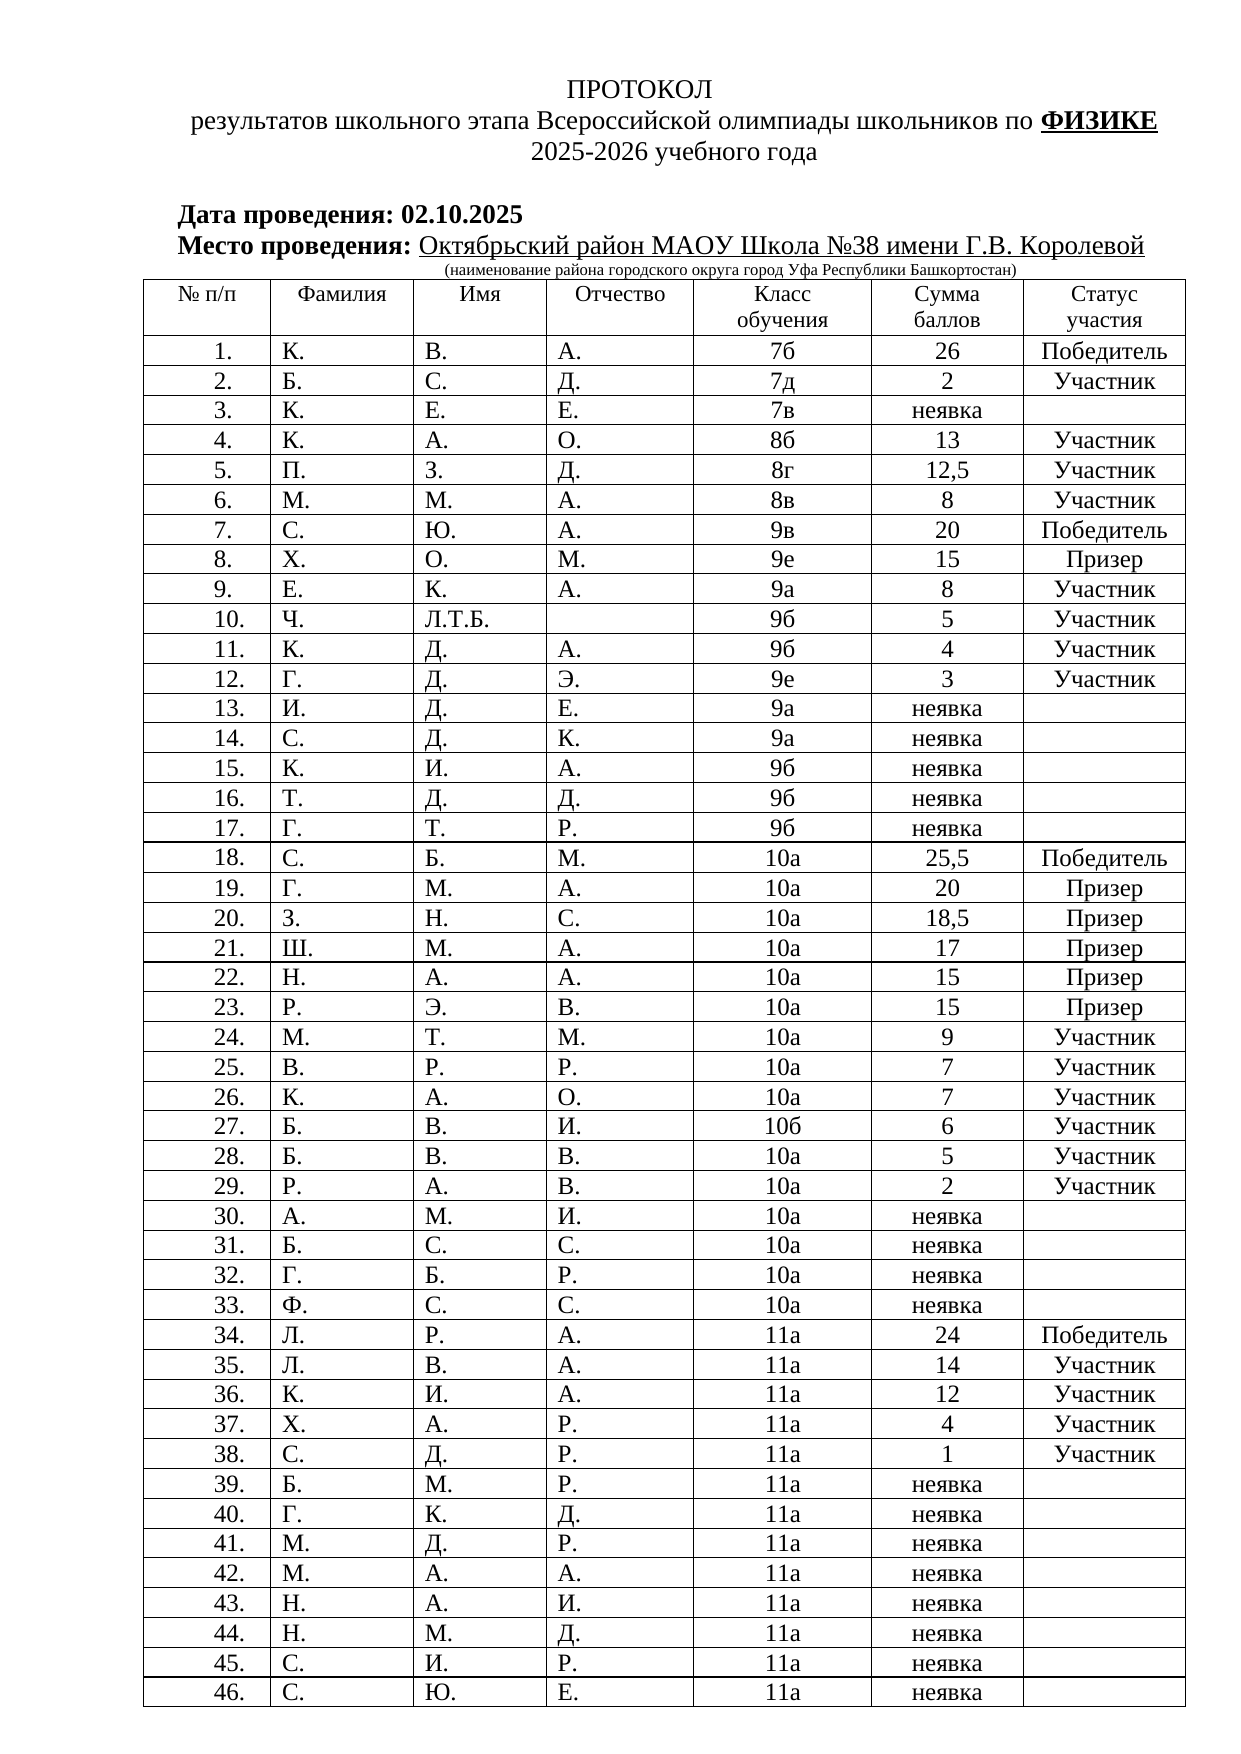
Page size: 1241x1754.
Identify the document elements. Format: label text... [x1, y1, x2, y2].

table_cell [1174, 1678, 1185, 1706]
table_cell [144, 753, 213, 782]
text Дата проведения: 02.10.2025 [177, 198, 1171, 229]
table_cell [259, 1052, 270, 1081]
table_cell [259, 1171, 270, 1200]
table_cell [144, 963, 213, 991]
table_cell [144, 396, 213, 424]
table_cell [259, 1260, 270, 1289]
table_cell [144, 1350, 213, 1378]
table_cell [259, 1141, 270, 1170]
table_cell [259, 1231, 270, 1259]
table_header Отчество [547, 280, 693, 335]
table_cell [144, 1678, 213, 1706]
table_cell [1174, 1231, 1185, 1259]
table_cell [144, 1409, 213, 1438]
text (наименование района городского округа город Уфа Республики Башкортостан) [177, 260, 1171, 279]
table_cell [259, 903, 270, 932]
table_cell [259, 1082, 270, 1110]
table_cell [259, 963, 270, 991]
table_cell [259, 545, 270, 573]
text Место проведения: Октябрьский район МАОУ Школа №38 имени Г.В. Королевой [177, 229, 1171, 260]
table_cell [259, 1499, 270, 1527]
table_cell [144, 933, 213, 961]
table_cell [1024, 1678, 1034, 1706]
text результатов школьного этапа Всероссийской олимпиады школьников по ФИЗИКЕ 2025-2026 учебного года [177, 104, 1171, 167]
table_cell [259, 813, 270, 841]
table_cell [547, 604, 557, 633]
table_cell [144, 425, 213, 454]
table_cell [144, 1022, 213, 1051]
table_cell [144, 903, 213, 932]
table_cell [144, 1141, 213, 1170]
table_cell [144, 634, 213, 663]
table_cell [144, 1111, 213, 1140]
table_cell [144, 694, 213, 722]
table_cell [144, 1380, 213, 1408]
table_cell [259, 1588, 270, 1617]
table_cell [259, 753, 270, 782]
table_cell [259, 1290, 270, 1319]
table_cell [259, 1409, 270, 1438]
table_cell [144, 336, 213, 365]
table_cell [144, 574, 213, 603]
table_header № п/п [144, 280, 270, 335]
table_cell [259, 336, 270, 365]
table_cell [144, 604, 213, 633]
table_cell [259, 1022, 270, 1051]
table_cell [144, 1439, 213, 1468]
table_cell [259, 1350, 270, 1378]
table_cell [144, 1529, 213, 1557]
table_cell [259, 1320, 270, 1349]
table_cell [1024, 753, 1185, 782]
table_cell [1174, 1529, 1185, 1557]
table_cell [1024, 723, 1185, 752]
table_cell [144, 1648, 213, 1676]
table_cell [1024, 1588, 1185, 1617]
table_cell [259, 1380, 270, 1408]
table_cell [1174, 783, 1185, 812]
table_cell [144, 1618, 213, 1647]
table_cell [259, 1529, 270, 1557]
table_cell [259, 1111, 270, 1140]
table_cell [1024, 813, 1034, 841]
table_cell [144, 366, 213, 394]
table_cell [144, 813, 213, 841]
table_cell [144, 1082, 213, 1110]
table_cell [259, 455, 270, 484]
table_cell [259, 485, 270, 514]
table_cell [259, 1618, 270, 1647]
table_cell [1024, 1648, 1034, 1676]
table_cell [144, 455, 213, 484]
table_cell [259, 933, 270, 961]
table_cell [144, 1260, 213, 1289]
table_cell [259, 1648, 270, 1676]
table_cell [1024, 1529, 1034, 1557]
table_cell [1174, 694, 1185, 722]
table_cell [144, 515, 213, 543]
table_cell [259, 425, 270, 454]
table_cell [1024, 1469, 1185, 1498]
table_cell [1174, 396, 1185, 424]
table_cell [683, 604, 693, 633]
table_cell [1174, 1648, 1185, 1676]
table_cell [144, 1469, 213, 1498]
table_cell [144, 1231, 213, 1259]
table_cell [259, 396, 270, 424]
table_cell [144, 664, 213, 692]
table_cell [1024, 1201, 1185, 1229]
table_cell [1024, 783, 1034, 812]
table_cell [144, 1499, 213, 1527]
table_cell [1174, 1499, 1185, 1527]
table_cell [144, 1171, 213, 1200]
table_cell [259, 1558, 270, 1587]
table_cell [259, 694, 270, 722]
table_cell [259, 664, 270, 692]
table_cell [259, 574, 270, 603]
table_header Имя [414, 280, 546, 335]
table_header Фамилия [271, 280, 413, 335]
table_header Класс обучения [694, 280, 871, 335]
table_cell [1024, 1260, 1185, 1289]
table_cell [144, 783, 213, 812]
table_cell [144, 873, 213, 902]
table_header Сумма баллов [872, 280, 1023, 335]
table_cell [144, 1588, 213, 1617]
table_cell [259, 783, 270, 812]
table_cell [1024, 1618, 1185, 1647]
table_cell [259, 1678, 270, 1706]
table_cell [1024, 1499, 1034, 1527]
table_cell [144, 992, 213, 1021]
table_cell [144, 485, 213, 514]
table_cell [259, 604, 270, 633]
table_cell [144, 545, 213, 573]
table_cell [144, 1320, 213, 1349]
table_cell [144, 1052, 213, 1081]
table_cell [1174, 813, 1185, 841]
table_cell [259, 634, 270, 663]
table_cell [144, 1201, 213, 1229]
table_cell [259, 366, 270, 394]
table_cell [144, 723, 213, 752]
table_header Статус участия [1024, 280, 1185, 335]
table_cell [1024, 1290, 1185, 1319]
table_cell [259, 1201, 270, 1229]
table_cell [1024, 694, 1034, 722]
table_cell [259, 873, 270, 902]
table_cell [144, 843, 270, 872]
table_cell [1024, 1558, 1185, 1587]
table_cell [259, 723, 270, 752]
table_cell [144, 1290, 213, 1319]
table_cell [259, 992, 270, 1021]
table_cell [259, 515, 270, 543]
table_cell [144, 1558, 213, 1587]
table_cell [1024, 1231, 1034, 1259]
table_cell [259, 1469, 270, 1498]
table_cell [259, 1439, 270, 1468]
text ПРОТОКОЛ [148, 73, 1171, 104]
table_cell [1024, 396, 1034, 424]
